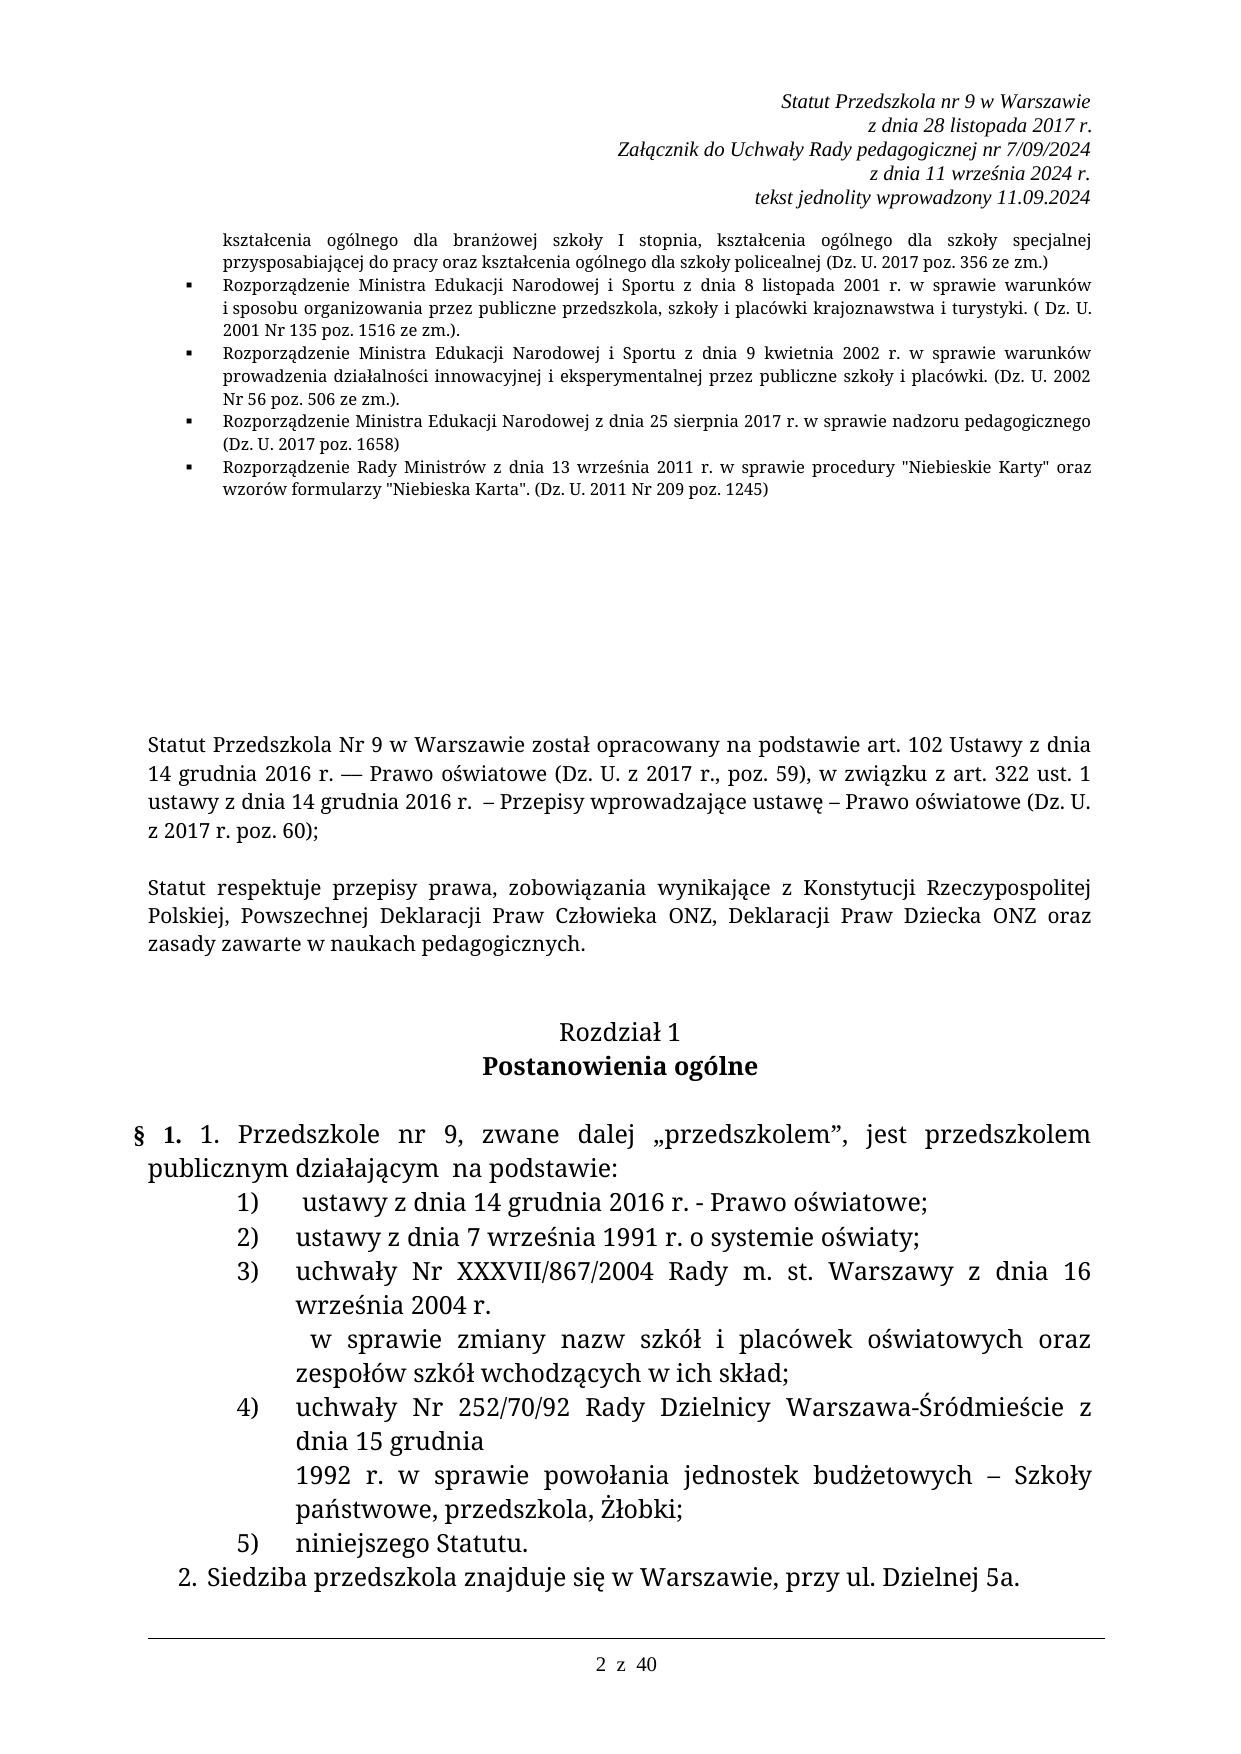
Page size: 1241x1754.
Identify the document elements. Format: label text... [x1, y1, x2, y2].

list Rozporządzenie Rady Ministrów z dnia 13 września 2011 r. w sprawie procedury "Niebieskie Karty" oraz wzorów formularzy "Niebieska Karta". (Dz. U. 2011 Nr 209 poz. 1245) [185, 455, 1093, 501]
list ustawy z dnia 14 grudnia 2016 r. - Prawo oświatowe; [236, 1185, 1093, 1219]
list uchwały Nr 252/70/92 Rady Dzielnicy Warszawa-Śródmieście z dnia 15 grudnia [236, 1389, 1093, 1458]
text § 1. 1. Przedszkole nr 9, zwane dalej „przedszkolem”, jest przedszkolem publicznym działającym na podstawie: [133, 1117, 1093, 1185]
list uchwały Nr XXXVII/867/2004 Rady m. st. Warszawy z dnia 16 września 2004 r. [236, 1253, 1093, 1321]
text Statut respektuje przepisy prawa, zobowiązania wynikające z Konstytucji Rzeczypospolitej Polskiej, Powszechnej Deklaracji Praw Człowieka ONZ, Deklaracji Praw Dziecka ONZ oraz zasady zawarte w naukach pedagogicznych. [148, 873, 1093, 958]
list Rozporządzenie Ministra Edukacji Narodowej i Sportu z dnia 9 kwietnia 2002 r. w sprawie warunków prowadzenia działalności innowacyjnej i eksperymentalnej przez publiczne szkoły i placówki. (Dz. U. 2002 Nr 56 poz. 506 ze zm.). [185, 342, 1093, 410]
list Rozporządzenie Ministra Edukacji Narodowej z dnia 25 sierpnia 2017 r. w sprawie nadzoru pedagogicznego (Dz. U. 2017 poz. 1658) [185, 410, 1093, 455]
text Statut Przedszkola Nr 9 w Warszawie został opracowany na podstawie art. 102 Ustawy z dnia 14 grudnia 2016 r. –– Prawo oświatowe (Dz. U. z 2017 r., poz. 59), w związku z art. 322 ust. 1 ustawy z dnia 14 grudnia 2016 r. – Przepisy wprowadzające ustawę – Prawo oświatowe (Dz. U. z 2017 r. poz. 60); [148, 730, 1093, 844]
list niniejszego Statutu. [236, 1526, 1093, 1560]
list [185, 228, 1093, 273]
list ustawy z dnia 7 września 1991 r. o systemie oświaty; [236, 1219, 1093, 1253]
list Siedziba przedszkola znajduje się w Warszawie, przy ul. Dzielnej 5a. [177, 1560, 1093, 1594]
list Rozporządzenie Ministra Edukacji Narodowej i Sportu z dnia 8 listopada 2001 r. w sprawie warunków i sposobu organizowania przez publiczne przedszkola, szkoły i placówki krajoznawstwa i turystyki. ( Dz. U. 2001 Nr 135 poz. 1516 ze zm.). [185, 273, 1093, 342]
list w sprawie zmiany nazw szkół i placówek oświatowych oraz zespołów szkół wchodzących w ich skład; [295, 1321, 1093, 1389]
list 1992 r. w sprawie powołania jednostek budżetowych – Szkoły państwowe, przedszkola, Żłobki; [295, 1458, 1093, 1526]
text Rozdział 1 [148, 1015, 1093, 1049]
text Postanowienia ogólne [148, 1049, 1093, 1083]
